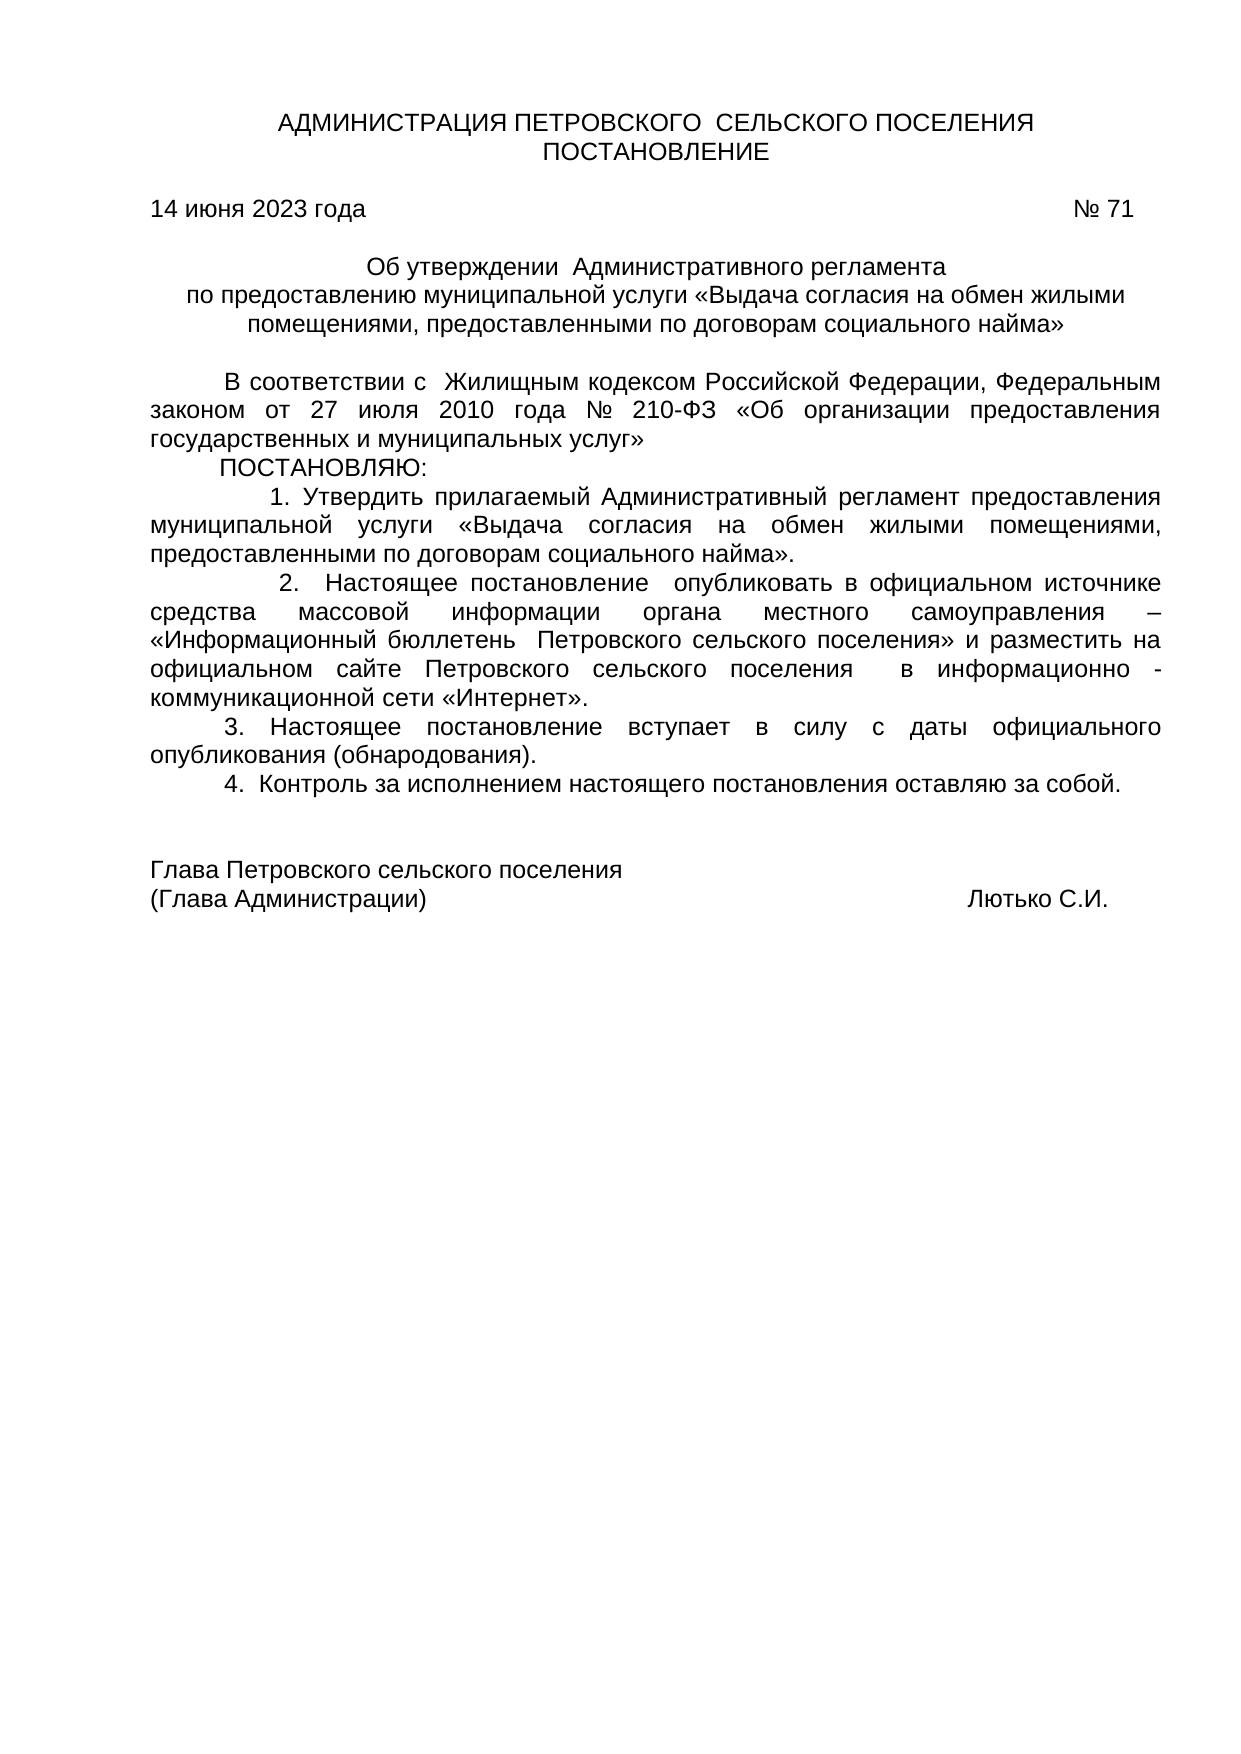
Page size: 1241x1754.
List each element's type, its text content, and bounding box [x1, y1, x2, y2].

text 1. Утвердить прилагаемый Административный регламент предоставления муниципальной услуги «Выдача согласия на обмен жилыми помещениями, предоставленными по договорам социального найма». [150, 482, 1162, 568]
text по предоставлению муниципальной услуги «Выдача согласия на обмен жилыми помещениями, предоставленными по договорам социального найма» [150, 280, 1162, 338]
text 2. Настоящее постановление опубликовать в официальном источнике средства массовой информации органа местного самоуправления – «Информационный бюллетень Петровского сельского поселения» и разместить на официальном сайте Петровского сельского поселения в информационно - коммуникационной сети «Интернет». [150, 568, 1162, 712]
text В соответствии с Жилищным кодексом Российской Федерации, Федеральным законом от 27 июля 2010 года № 210-ФЗ «Об организации предоставления государственных и муниципальных услуг» [150, 367, 1162, 453]
text 4. Контроль за исполнением настоящего постановления оставляю за собой. [150, 769, 1162, 798]
text ПОСТАНОВЛЕНИЕ [150, 137, 1162, 165]
text Об утверждении Административного регламента [150, 252, 1162, 280]
text АДМИНИСТРАЦИЯ ПЕТРОВСКОГО СЕЛЬСКОГО ПОСЕЛЕНИЯ [150, 108, 1162, 137]
text 3. Настоящее постановление вступает в силу с даты официального опубликования (обнародования). [150, 712, 1162, 769]
text 14 июня 2023 года № 71 [150, 194, 1162, 223]
text (Глава Администрации) Лютько С.И. [150, 884, 1162, 913]
text ПОСТАНОВЛЯЮ: [150, 453, 1162, 482]
text Глава Петровского сельского поселения [150, 855, 1162, 884]
